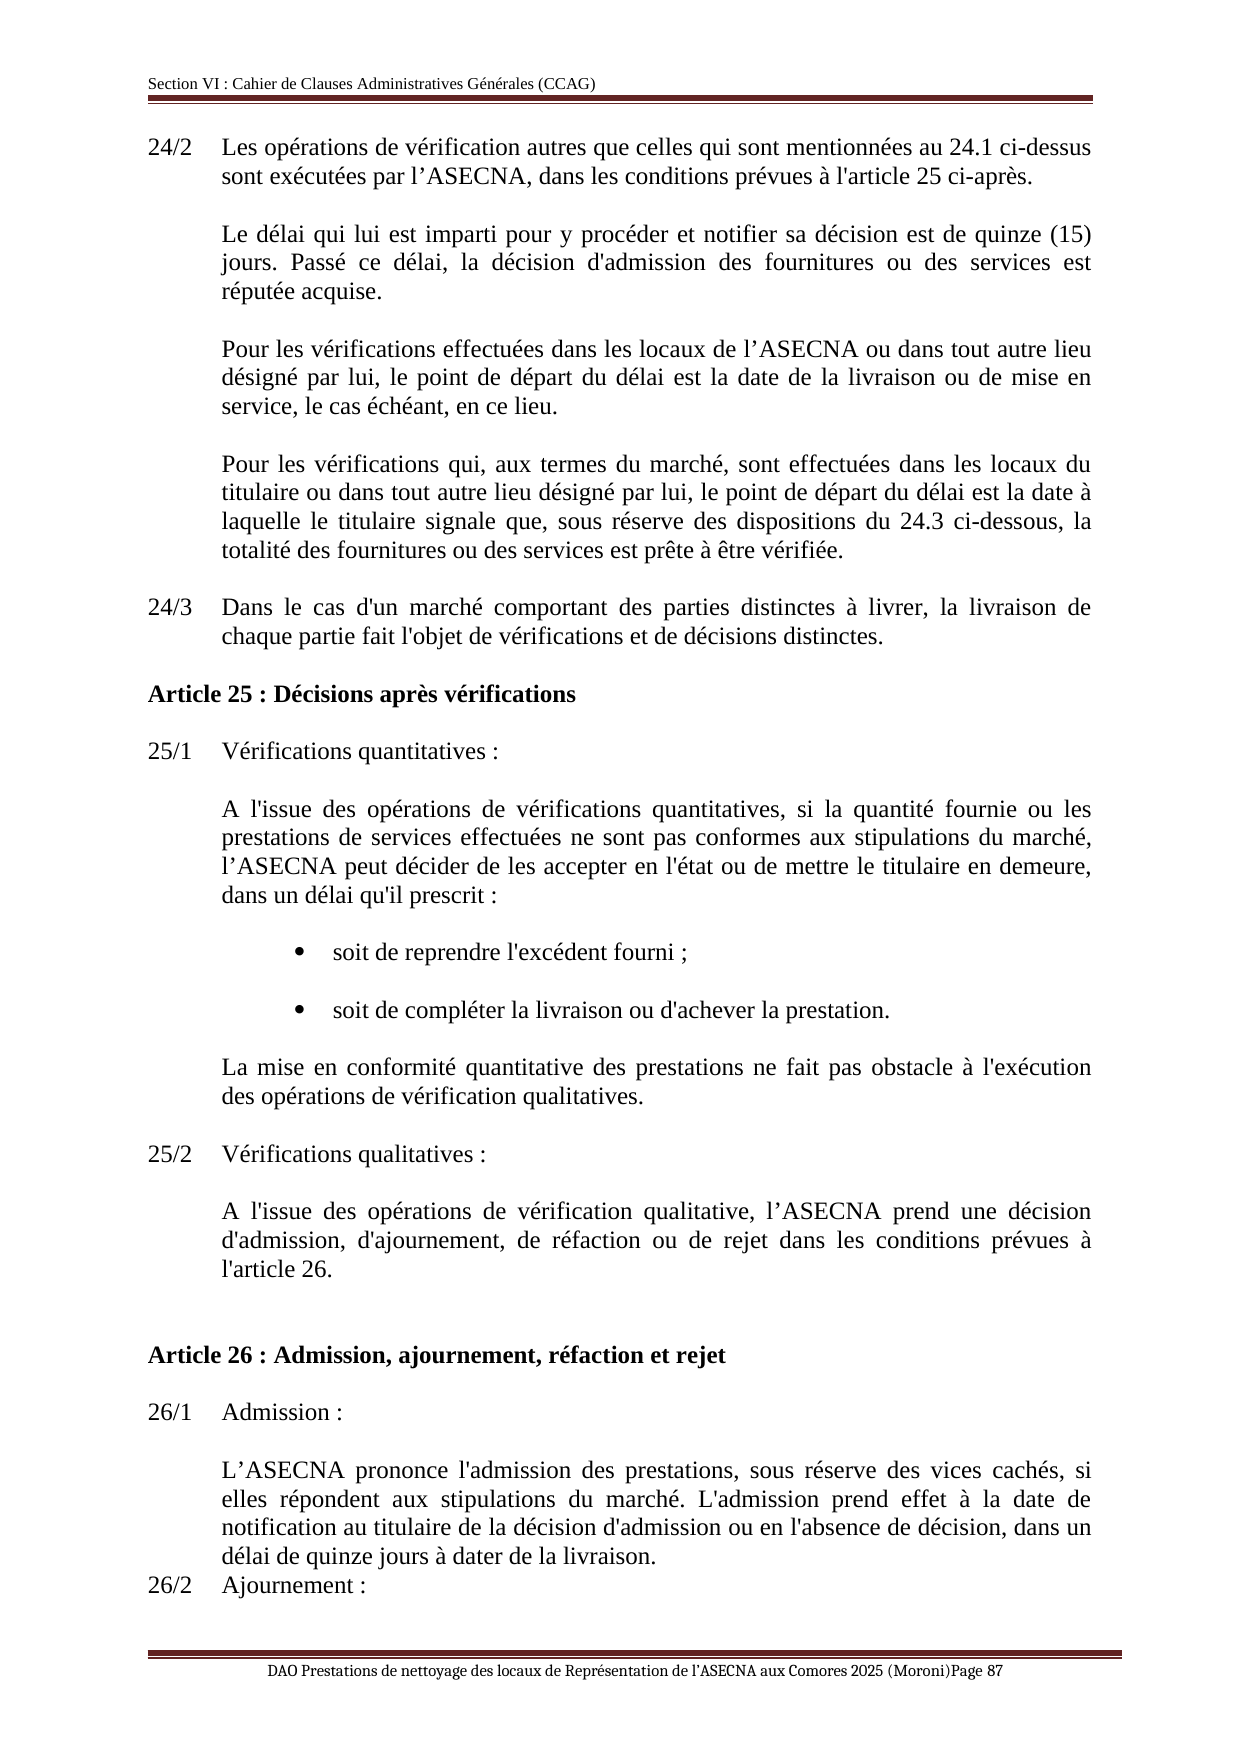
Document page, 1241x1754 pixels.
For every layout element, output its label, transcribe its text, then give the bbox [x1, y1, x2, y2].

text A l'issue des opérations de vérifications quantitatives, si la quantité fournie ou les prestations de services effectuées ne sont pas conformes aux stipulations du marché, l’ASECNA peut décider de les accepter en l'état ou de mettre le titulaire en demeure, dans un délai qu'il prescrit : [221, 794, 1093, 909]
list Vérifications qualitatives : [148, 1139, 1093, 1167]
list soit de compléter la livraison ou d'achever la prestation. [295, 995, 1093, 1024]
list Admission : [148, 1397, 1093, 1426]
subtitle Article 26 : Admission, ajournement, réfaction et rejet [148, 1340, 1093, 1369]
list Ajournement : [148, 1570, 1093, 1599]
text A l'issue des opérations de vérification qualitative, l’ASECNA prend une décision d'admission, d'ajournement, de réfaction ou de rejet dans les conditions prévues à l'article 26. [221, 1196, 1093, 1282]
text L’ASECNA prononce l'admission des prestations, sous réserve des vices cachés, si elles répondent aux stipulations du marché. L'admission prend effet à la date de notification au titulaire de la décision d'admission ou en l'absence de décision, dans un délai de quinze jours à dater de la livraison. [221, 1455, 1093, 1570]
subtitle Article 25 : Décisions après vérifications [148, 679, 1093, 707]
list Les opérations de vérification autres que celles qui sont mentionnées au 24.1 ci-dessus sont exécutées par l’ASECNA, dans les conditions prévues à l'article 25 ci-après. [148, 132, 1093, 190]
list Vérifications quantitatives : [148, 736, 1093, 765]
text Le délai qui lui est imparti pour y procéder et notifier sa décision est de quinze (15) jours. Passé ce délai, la décision d'admission des fournitures ou des services est réputée acquise. [221, 219, 1093, 305]
list soit de reprendre l'excédent fourni ; [295, 937, 1093, 966]
text La mise en conformité quantitative des prestations ne fait pas obstacle à l'exécution des opérations de vérification qualitatives. [221, 1052, 1093, 1110]
list Dans le cas d'un marché comportant des parties distinctes à livrer, la livraison de chaque partie fait l'objet de vérifications et de décisions distinctes. [148, 592, 1093, 650]
text Pour les vérifications effectuées dans les locaux de l’ASECNA ou dans tout autre lieu désigné par lui, le point de départ du délai est la date de la livraison ou de mise en service, le cas échéant, en ce lieu. [221, 334, 1093, 420]
text Pour les vérifications qui, aux termes du marché, sont effectuées dans les locaux du titulaire ou dans tout autre lieu désigné par lui, le point de départ du délai est la date à laquelle le titulaire signale que, sous réserve des dispositions du 24.3 ci-dessous, la totalité des fournitures ou des services est prête à être vérifiée. [221, 449, 1093, 564]
